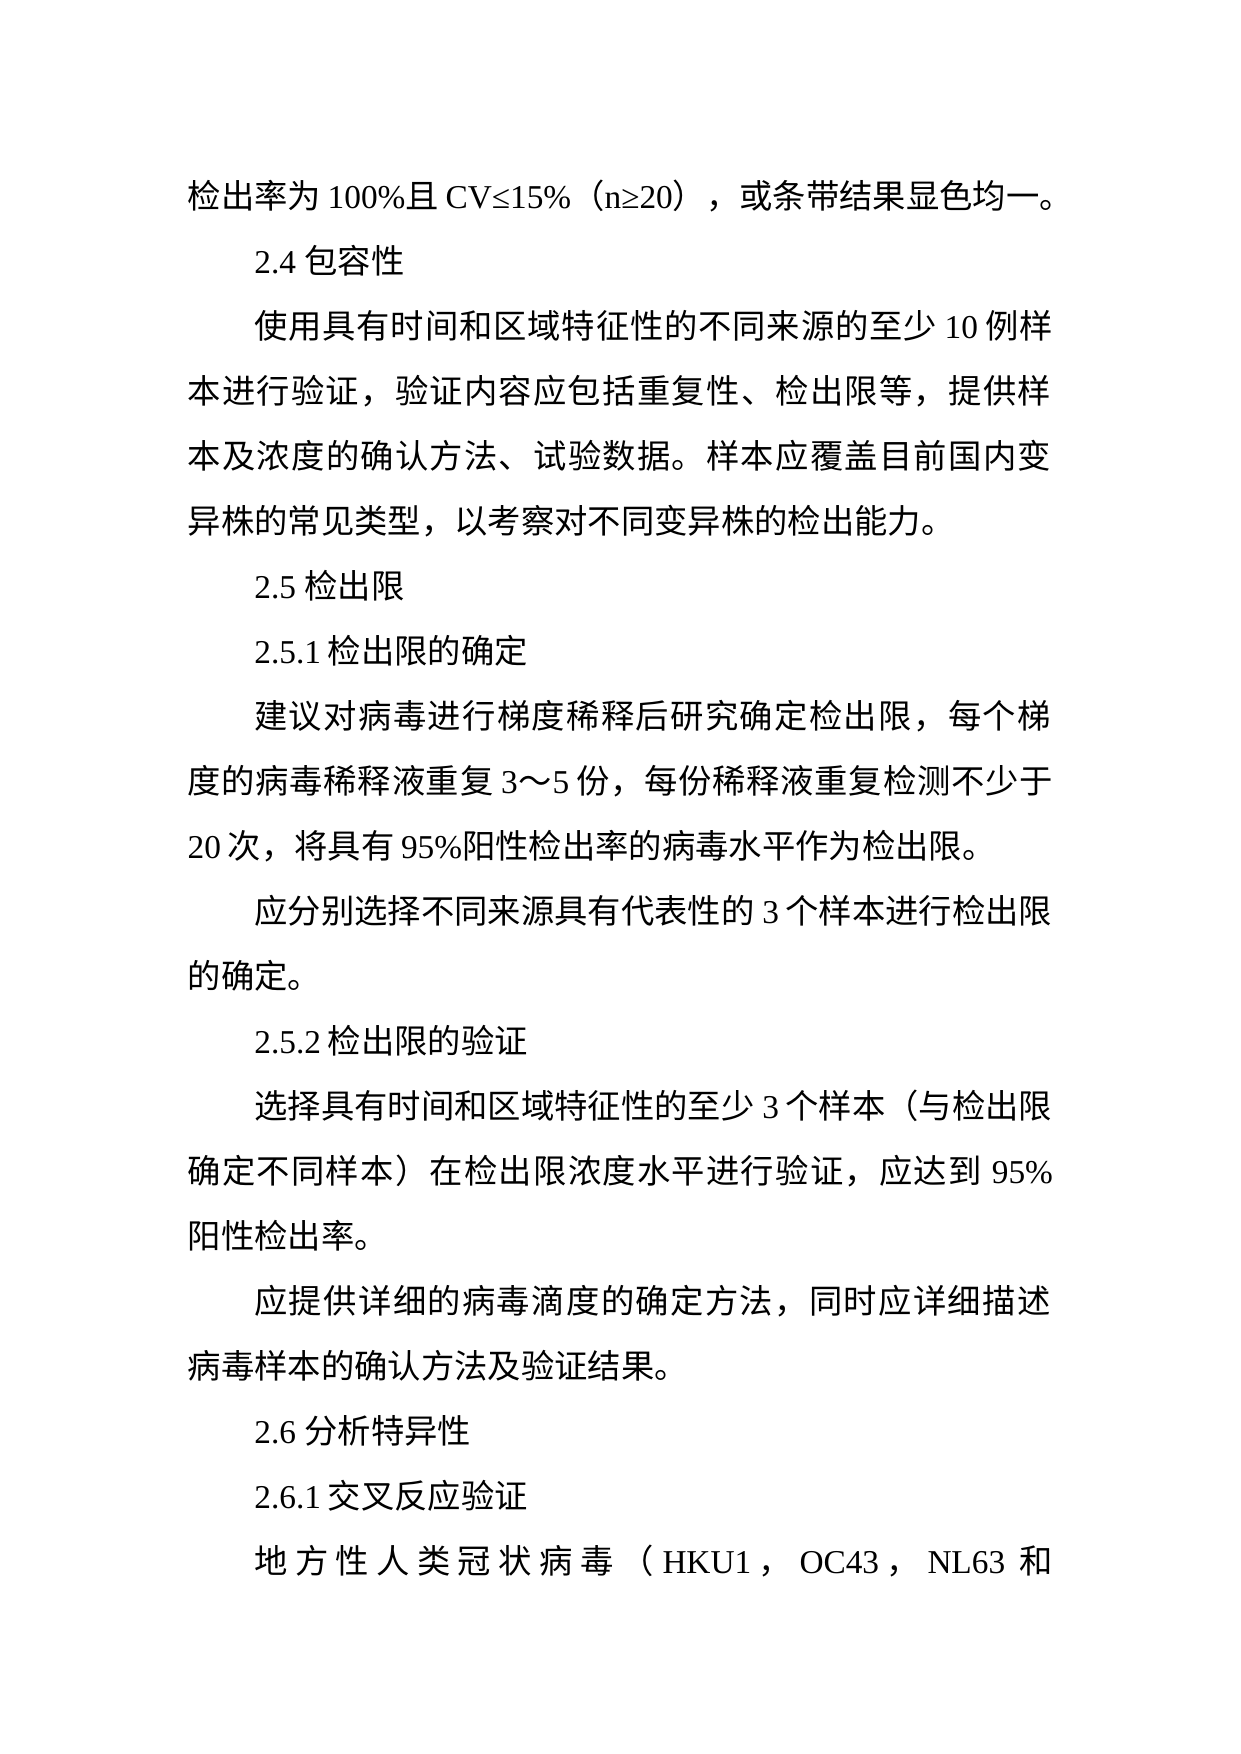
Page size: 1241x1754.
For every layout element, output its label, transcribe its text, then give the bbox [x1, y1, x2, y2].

text 2.4 包容性 [187, 227, 1053, 292]
text 应分别选择不同来源具有代表性的3个样本进行检出限的确定。 [187, 877, 1053, 1007]
text 使用具有时间和区域特征性的不同来源的至少10例样本进行验证，验证内容应包括重复性、检出限等，提供样本及浓度的确认方法、试验数据。样本应覆盖目前国内变异株的常见类型，以考察对不同变异株的检出能力。 [187, 292, 1053, 552]
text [187, 1527, 1053, 1592]
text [187, 162, 1053, 227]
text 2.5.1检出限的确定 [187, 617, 1053, 682]
text 应提供详细的病毒滴度的确定方法，同时应详细描述病毒样本的确认方法及验证结果。 [187, 1267, 1053, 1397]
text 选择具有时间和区域特征性的至少3个样本（与检出限确定不同样本）在检出限浓度水平进行验证，应达到95%阳性检出率。 [187, 1072, 1053, 1267]
text 2.6.1交叉反应验证 [187, 1462, 1053, 1527]
text 2.5 检出限 [187, 552, 1053, 617]
text 建议对病毒进行梯度稀释后研究确定检出限，每个梯度的病毒稀释液重复3～5份，每份稀释液重复检测不少于20次，将具有95%阳性检出率的病毒水平作为检出限。 [187, 682, 1053, 877]
text 2.6 分析特异性 [187, 1397, 1053, 1462]
text 2.5.2检出限的验证 [187, 1007, 1053, 1072]
